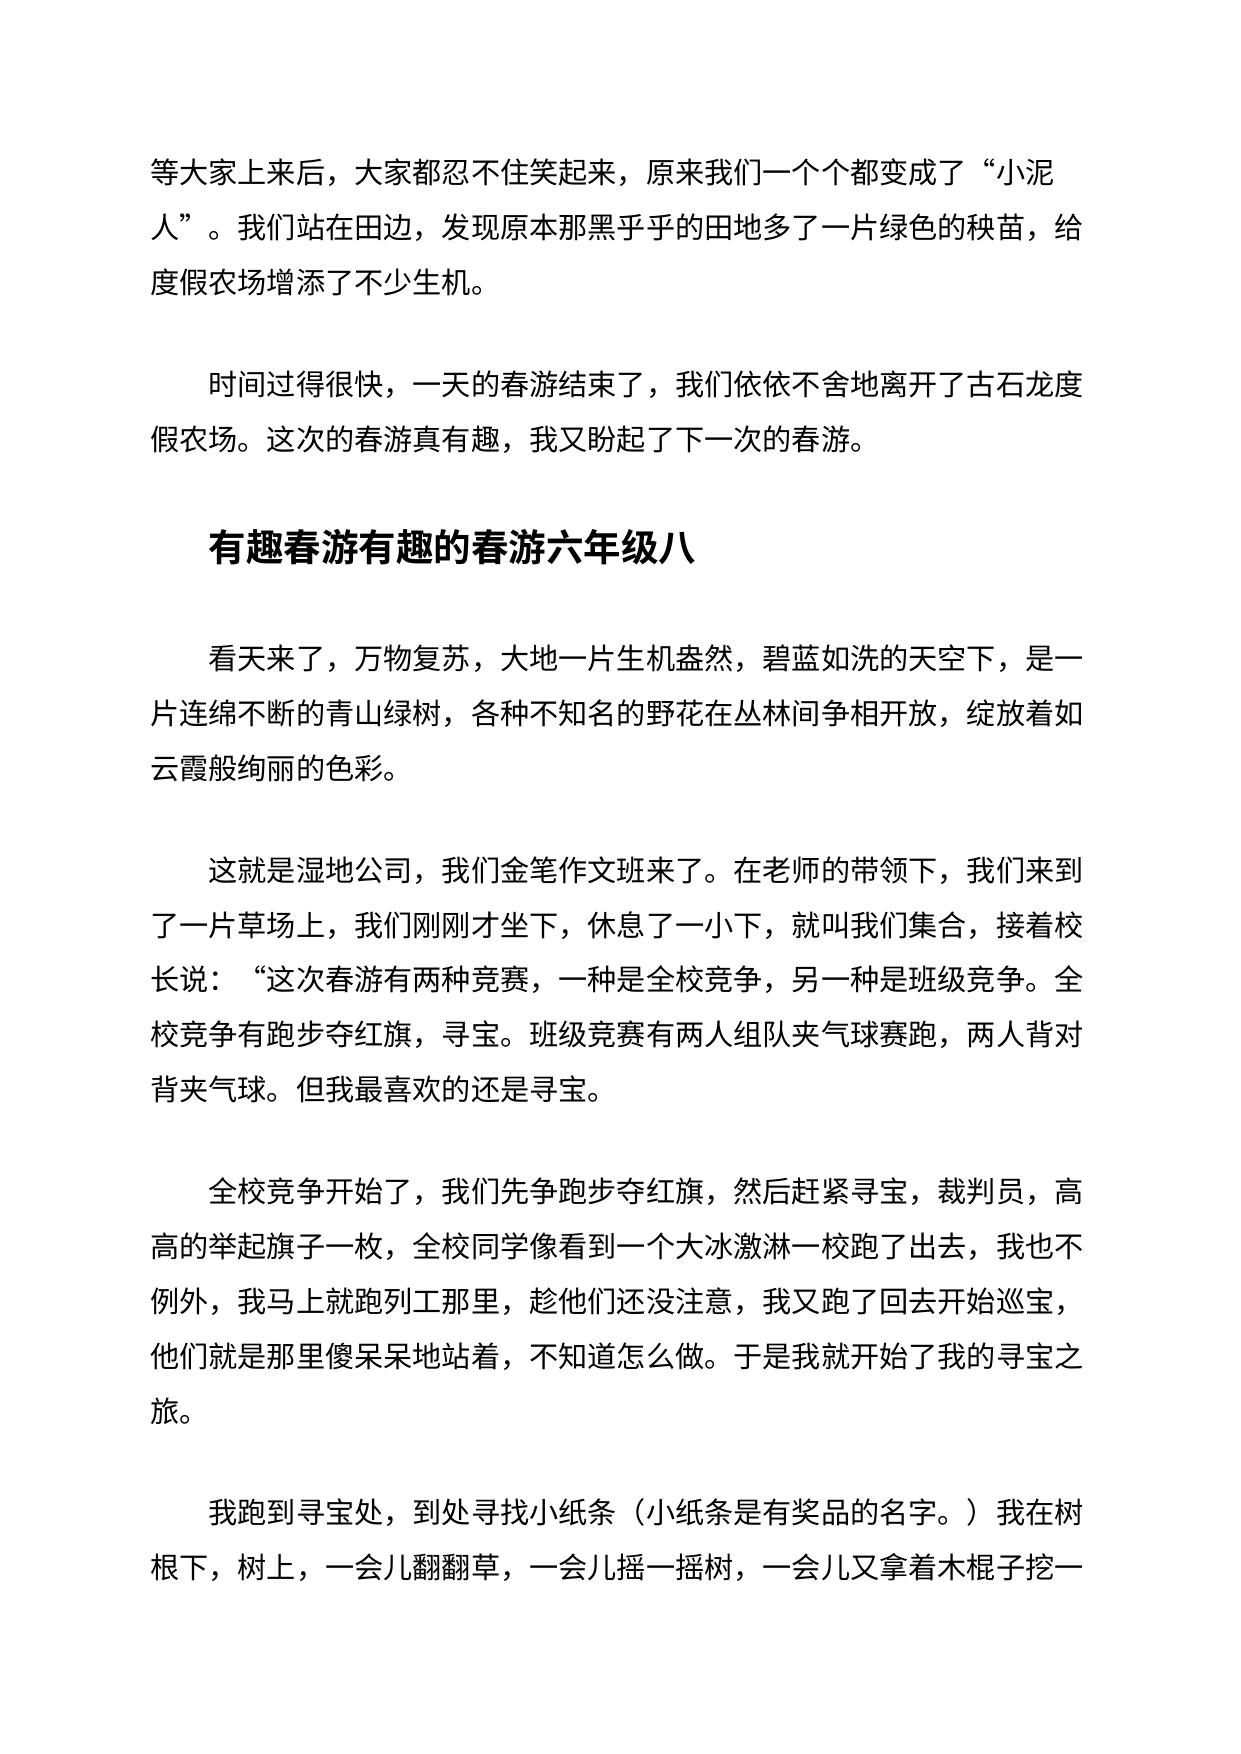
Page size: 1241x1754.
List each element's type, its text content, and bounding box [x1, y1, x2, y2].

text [150, 150, 1090, 302]
text 看天来了，万物复苏，大地一片生机盎然，碧蓝如洗的天空下，是一片连绵不断的青山绿树，各种不知名的野花在丛林间争相开放，绽放着如云霞般绚丽的色彩。 [150, 636, 1090, 788]
text 时间过得很快，一天的春游结束了，我们依依不舍地离开了古石龙度假农场。这次的春游真有趣，我又盼起了下一次的春游。 [150, 362, 1090, 459]
text 有趣春游有趣的春游六年级八 [150, 518, 1090, 572]
text 这就是湿地公司，我们金笔作文班来了。在老师的带领下，我们来到了一片草场上，我们刚刚才坐下，休息了一小下，就叫我们集合，接着校长说：“这次春游有两种竞赛，一种是全校竞争，另一种是班级竞争。全校竞争有跑步夺红旗，寻宝。班级竞赛有两人组队夹气球赛跑，两人背对背夹气球。但我最喜欢的还是寻宝。 [150, 847, 1090, 1109]
text 全校竞争开始了，我们先争跑步夺红旗，然后赶紧寻宝，裁判员，高高的举起旗子一枚，全校同学像看到一个大冰激淋一校跑了出去，我也不例外，我马上就跑列工那里，趁他们还没注意，我又跑了回去开始巡宝，他们就是那里傻呆呆地站着，不知道怎么做。于是我就开始了我的寻宝之旅。 [150, 1168, 1090, 1430]
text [150, 1490, 1090, 1587]
